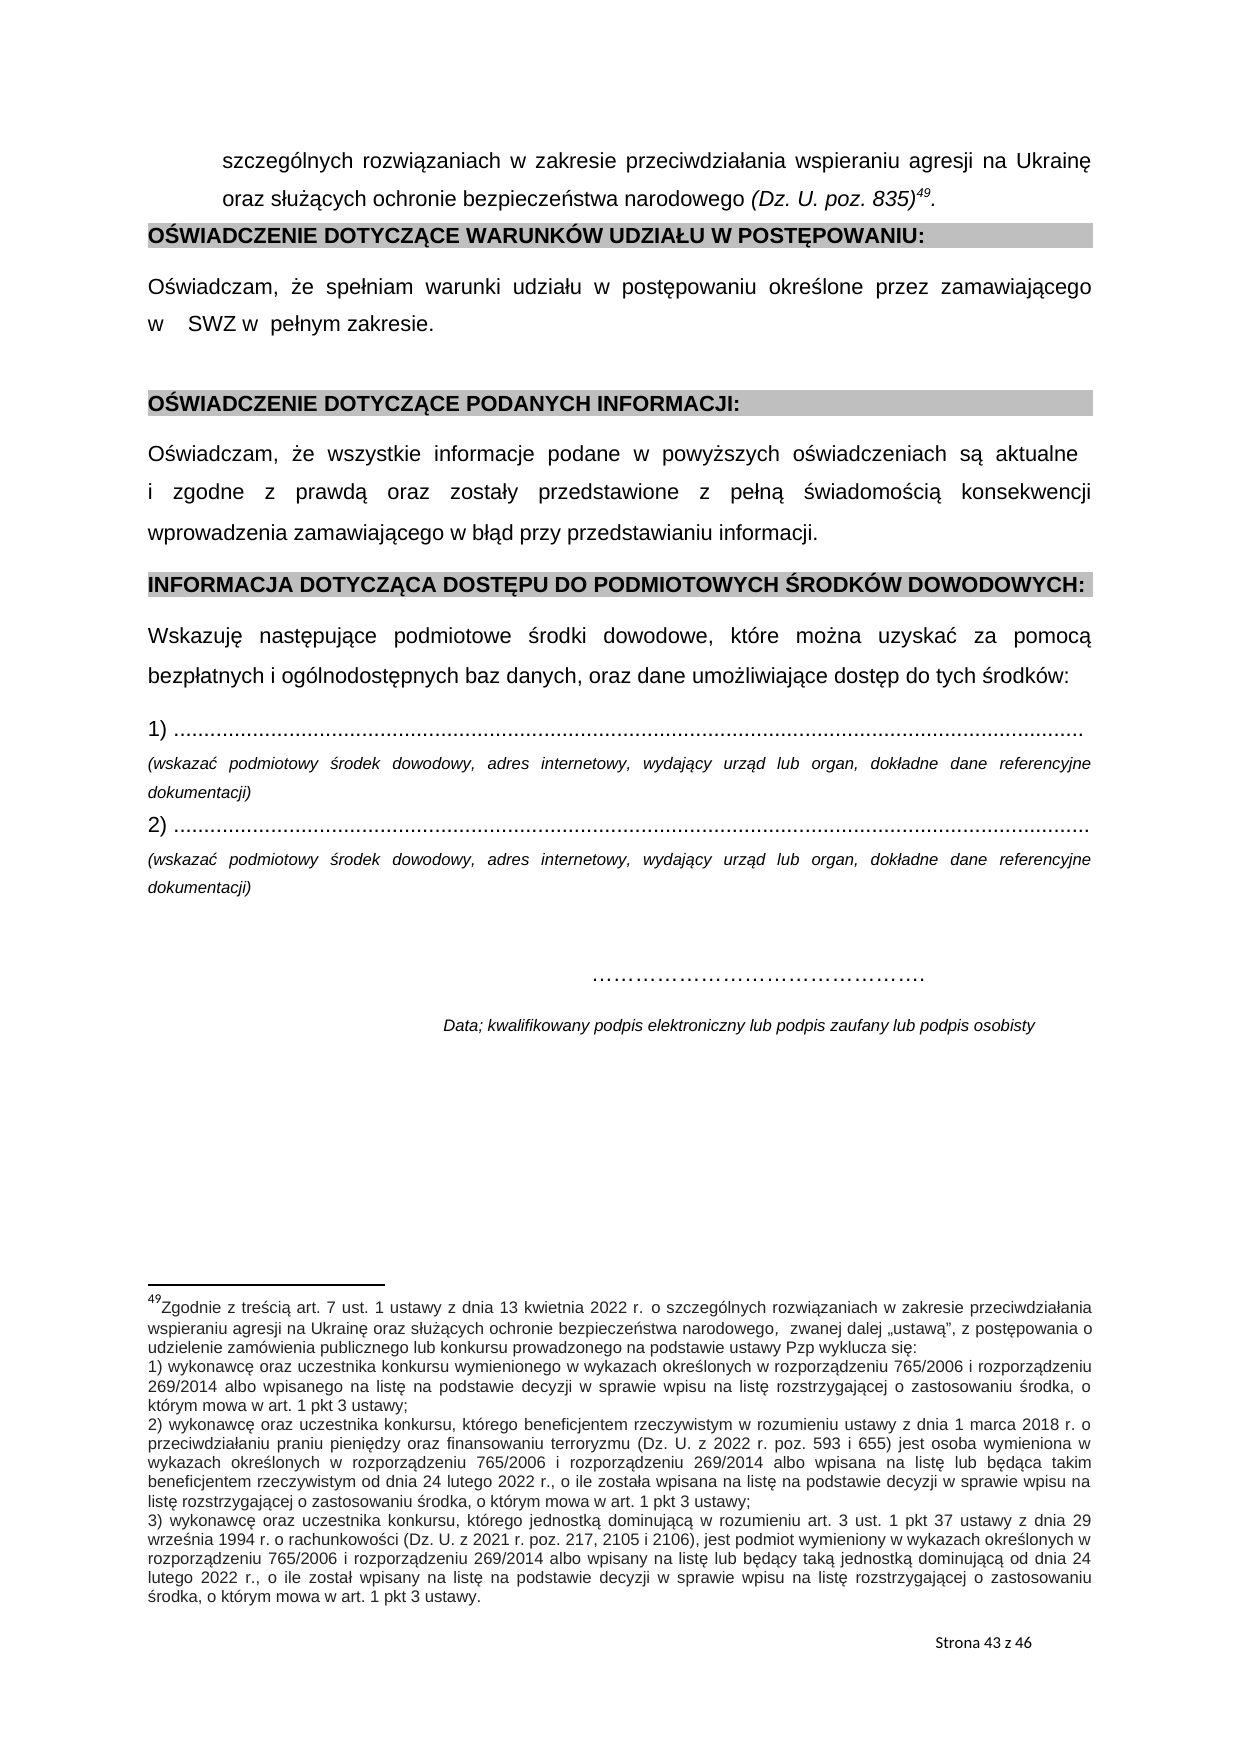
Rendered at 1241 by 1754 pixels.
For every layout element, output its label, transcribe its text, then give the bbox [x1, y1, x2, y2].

text (wskazać podmiotowy środek dowodowy, adres internetowy, wydający urząd lub organ, dokładne dane referencyjne dokumentacji) [148, 849, 1093, 897]
text Oświadczam, że wszystkie informacje podane w powyższych oświadczeniach są aktualne i zgodne z prawdą oraz zostały przedstawione z pełną świadomością konsekwencji wprowadzenia zamawiającego w błąd przy przedstawianiu informacji. [148, 441, 1093, 546]
text Wskazuję następujące podmiotowe środki dowodowe, które można uzyskać za pomocą bezpłatnych i ogólnodostępnych baz danych, oraz dane umożliwiające dostęp do tych środków: [148, 622, 1093, 690]
text 1) ...................................................................................................................................................... [148, 716, 1093, 741]
text OŚWIADCZENIE DOTYCZĄCE PODANYCH INFORMACJI: [148, 390, 1093, 416]
text (wskazać podmiotowy środek dowodowy, adres internetowy, wydający urząd lub organ, dokładne dane referencyjne dokumentacji) [148, 754, 1093, 802]
text OŚWIADCZENIE DOTYCZĄCE WARUNKÓW UDZIAŁU W POSTĘPOWANIU: [148, 223, 1093, 248]
text ………………………………………. [148, 961, 1093, 986]
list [185, 148, 1093, 211]
text Oświadczam, że spełniam warunki udziału w postępowaniu określone przez zamawiającego w SWZ w pełnym zakresie. [148, 273, 1093, 337]
text INFORMACJA DOTYCZĄCA DOSTĘPU DO PODMIOTOWYCH ŚRODKÓW DOWODOWYCH: [148, 572, 1093, 597]
text 2) ....................................................................................................................................................... [148, 811, 1093, 837]
text Data; kwalifikowany podpis elektroniczny lub podpis zaufany lub podpis osobisty [148, 1016, 1093, 1035]
